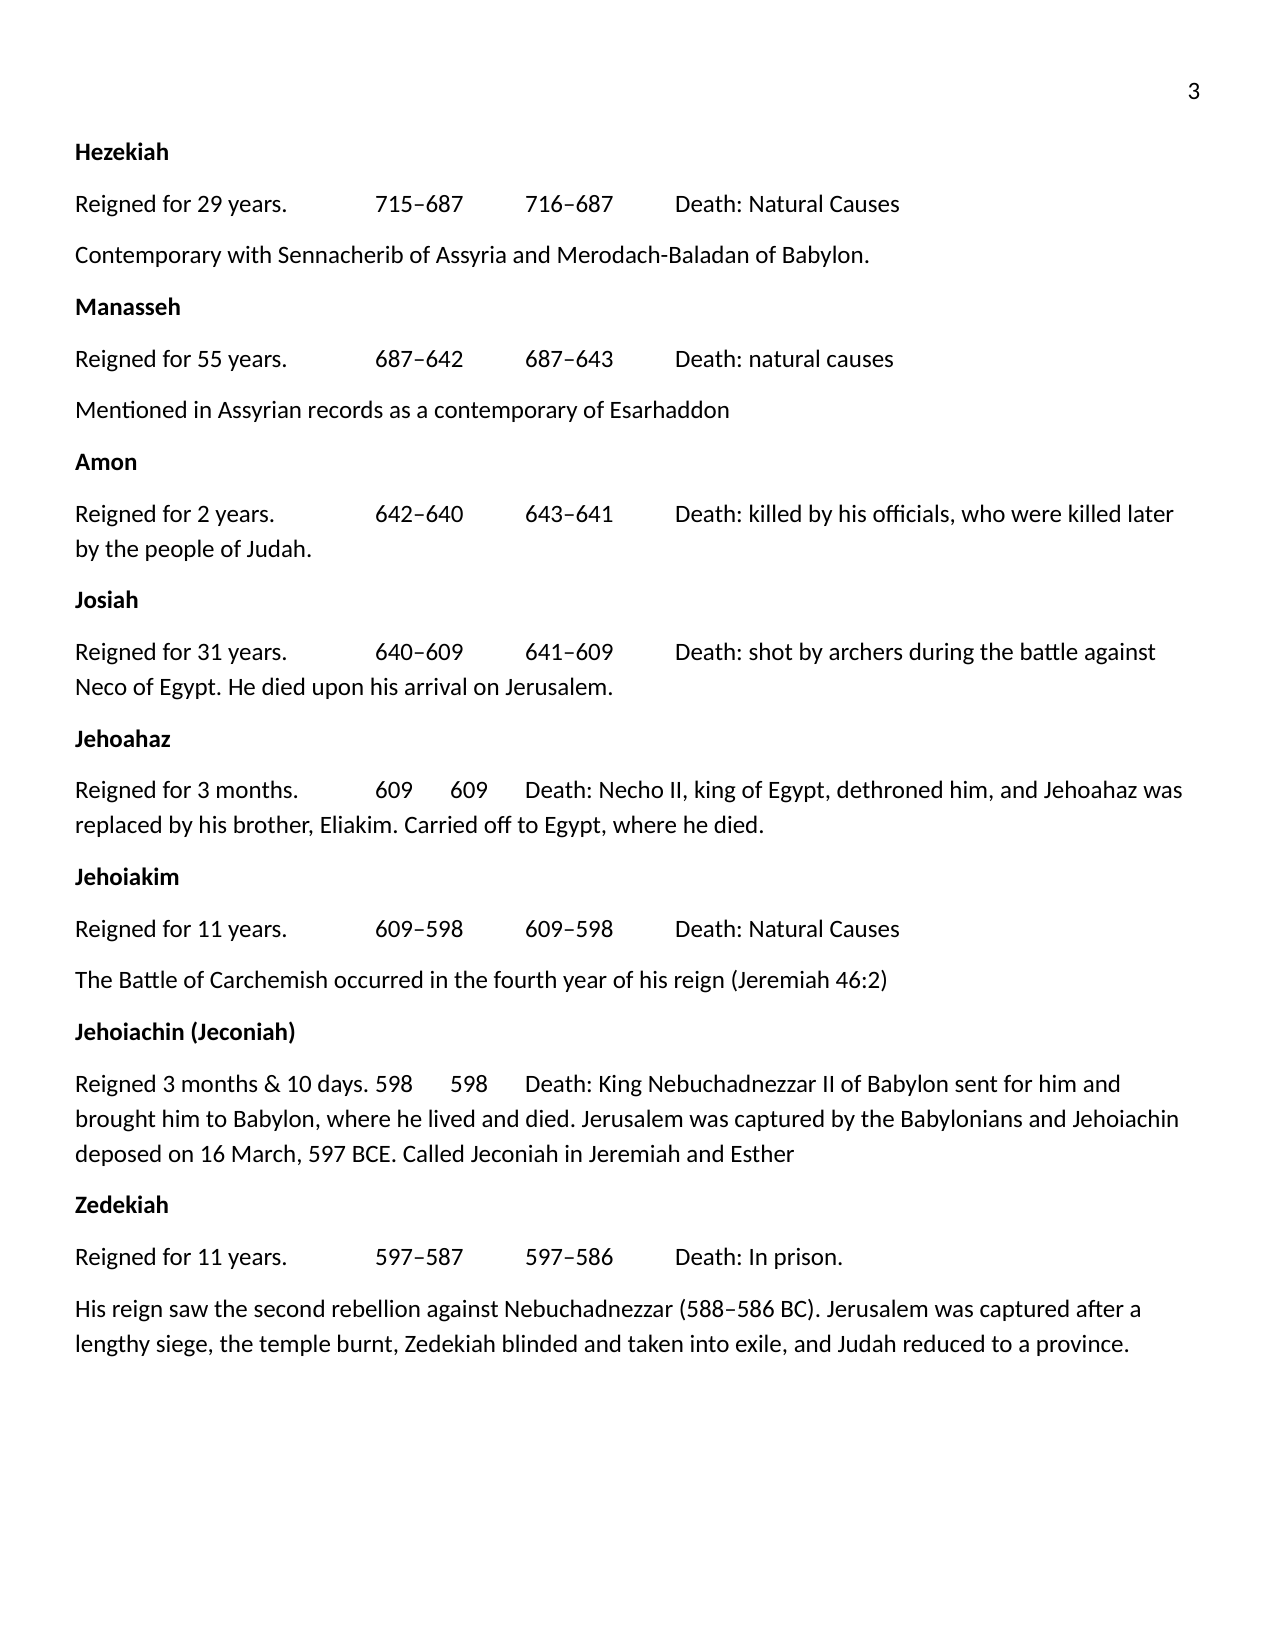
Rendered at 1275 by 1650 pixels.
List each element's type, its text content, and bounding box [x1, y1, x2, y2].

text Manasseh [75, 291, 1200, 322]
text His reign saw the second rebellion against Nebuchadnezzar (588–586 BC). Jerusalem was captured after a lengthy siege, the temple burnt, Zedekiah blinded and taken into exile, and Judah reduced to a province. [75, 1293, 1200, 1358]
text Amon [75, 446, 1200, 477]
text Josiah [75, 584, 1200, 615]
text Hezekiah [75, 136, 1200, 167]
text Reigned for 3 months. 609 609 Death: Necho II, king of Egypt, dethroned him, and Jehoahaz was replaced by his brother, Eliakim. Carried off to Egypt, where he died. [75, 774, 1200, 840]
text Contemporary with Sennacherib of Assyria and Merodach-Baladan of Babylon. [75, 239, 1200, 270]
text Zedekiah [75, 1189, 1200, 1220]
text Reigned for 55 years. 687–642 687–643 Death: natural causes [75, 343, 1200, 373]
text Mentioned in Assyrian records as a contemporary of Esarhaddon [75, 394, 1200, 425]
text Jehoahaz [75, 723, 1200, 753]
text Reigned for 2 years. 642–640 643–641 Death: killed by his officials, who were killed later by the people of Judah. [75, 498, 1200, 563]
text Reigned 3 months & 10 days. 598 598 Death: King Nebuchadnezzar II of Babylon sent for him and brought him to Babylon, where he lived and died. Jerusalem was captured by the Babylonians and Jehoiachin deposed on 16 March, 597 BCE. Called Jeconiah in Jeremiah and Esther [75, 1068, 1200, 1168]
text Jehoiachin (Jeconiah) [75, 1016, 1200, 1047]
text Reigned for 11 years. 609–598 609–598 Death: Natural Causes [75, 913, 1200, 943]
text Reigned for 29 years. 715–687 716–687 Death: Natural Causes [75, 188, 1200, 218]
text Jehoiakim [75, 861, 1200, 892]
text The Battle of Carchemish occurred in the fourth year of his reign (Jeremiah 46:2) [75, 964, 1200, 995]
text Reigned for 31 years. 640–609 641–609 Death: shot by archers during the battle against Neco of Egypt. He died upon his arrival on Jerusalem. [75, 636, 1200, 702]
text Reigned for 11 years. 597–587 597–586 Death: In prison. [75, 1241, 1200, 1272]
